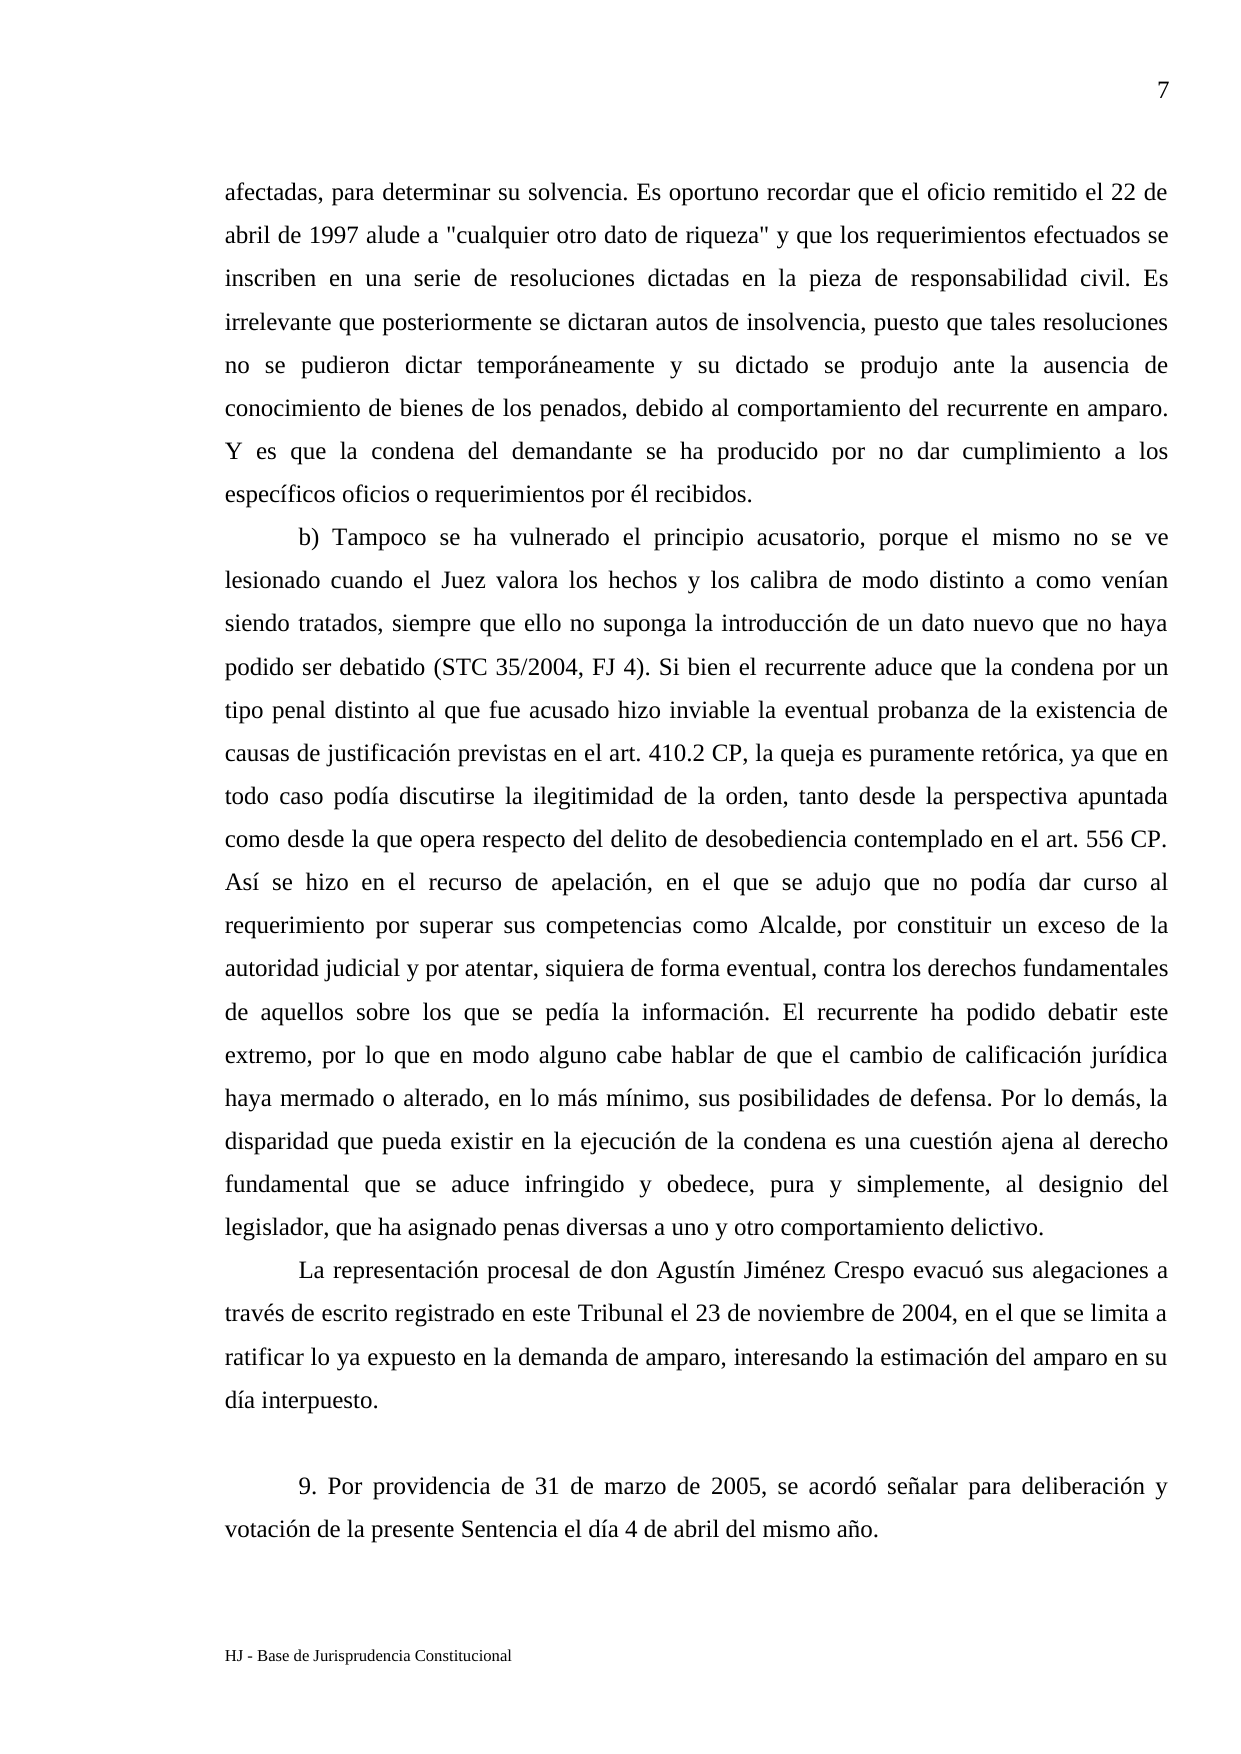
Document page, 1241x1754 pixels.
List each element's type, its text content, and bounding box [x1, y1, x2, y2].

text La representación procesal de don Agustín Jiménez Crespo evacuó sus alegaciones a través de escrito registrado en este Tribunal el 23 de noviembre de 2004, en el que se limita a ratificar lo ya expuesto en la demanda de amparo, interesando la estimación del amparo en su día interpuesto. [224, 1255, 1169, 1413]
text 9. Por providencia de 31 de marzo de 2005, se acordó señalar para deliberación y votación de la presente Sentencia el día 4 de abril del mismo año. [224, 1471, 1169, 1543]
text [224, 177, 1169, 508]
text b) Tampoco se ha vulnerado el principio acusatorio, porque el mismo no se ve lesionado cuando el Juez valora los hechos y los calibra de modo distinto a como venían siendo tratados, siempre que ello no suponga la introducción de un dato nuevo que no haya podido ser debatido (STC 35/2004, FJ 4). Si bien el recurrente aduce que la condena por un tipo penal distinto al que fue acusado hizo inviable la eventual probanza de la existencia de causas de justificación previstas en el art. 410.2 CP, la queja es puramente retórica, ya que en todo caso podía discutirse la ilegitimidad de la orden, tanto desde la perspectiva apuntada como desde la que opera respecto del delito de desobediencia contemplado en el art. 556 CP. Así se hizo en el recurso de apelación, en el que se adujo que no podía dar curso al requerimiento por superar sus competencias como Alcalde, por constituir un exceso de la autoridad judicial y por atentar, siquiera de forma eventual, contra los derechos fundamentales de aquellos sobre los que se pedía la información. El recurrente ha podido debatir este extremo, por lo que en modo alguno cabe hablar de que el cambio de calificación jurídica haya mermado o alterado, en lo más mínimo, sus posibilidades de defensa. Por lo demás, la disparidad que pueda existir en la ejecución de la condena es una cuestión ajena al derecho fundamental que se aduce infringido y obedece, pura y simplemente, al designio del legislador, que ha asignado penas diversas a uno y otro comportamiento delictivo. [224, 522, 1169, 1241]
